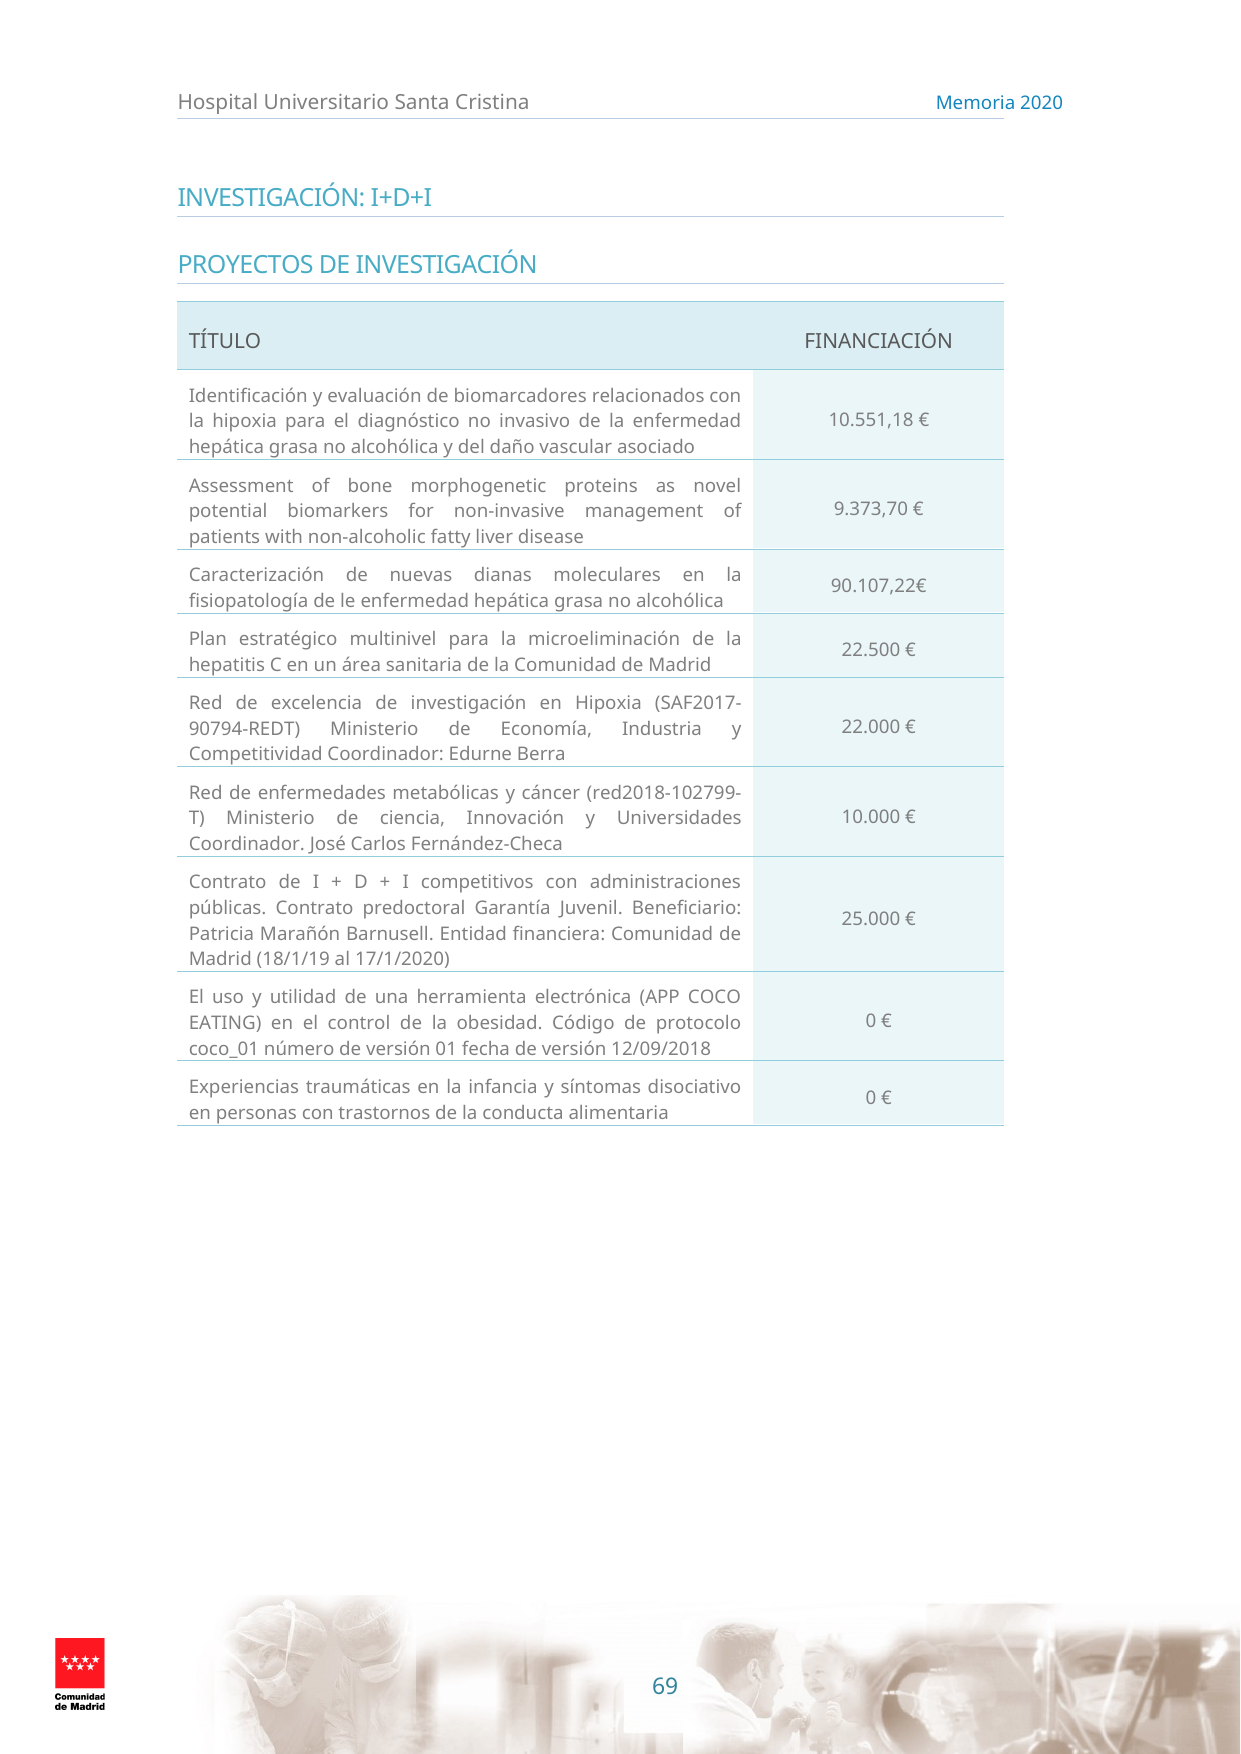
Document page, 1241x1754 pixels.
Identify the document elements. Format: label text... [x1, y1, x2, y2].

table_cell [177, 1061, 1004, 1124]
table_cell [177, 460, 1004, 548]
text Proyectos de investigación [177, 247, 1004, 283]
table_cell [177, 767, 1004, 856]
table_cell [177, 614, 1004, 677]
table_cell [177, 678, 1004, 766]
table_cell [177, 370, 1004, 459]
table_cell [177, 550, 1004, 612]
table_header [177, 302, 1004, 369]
picture [38, 1595, 1241, 1754]
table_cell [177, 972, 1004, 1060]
text Investigación: I+D+i [177, 180, 1004, 216]
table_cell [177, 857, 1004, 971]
